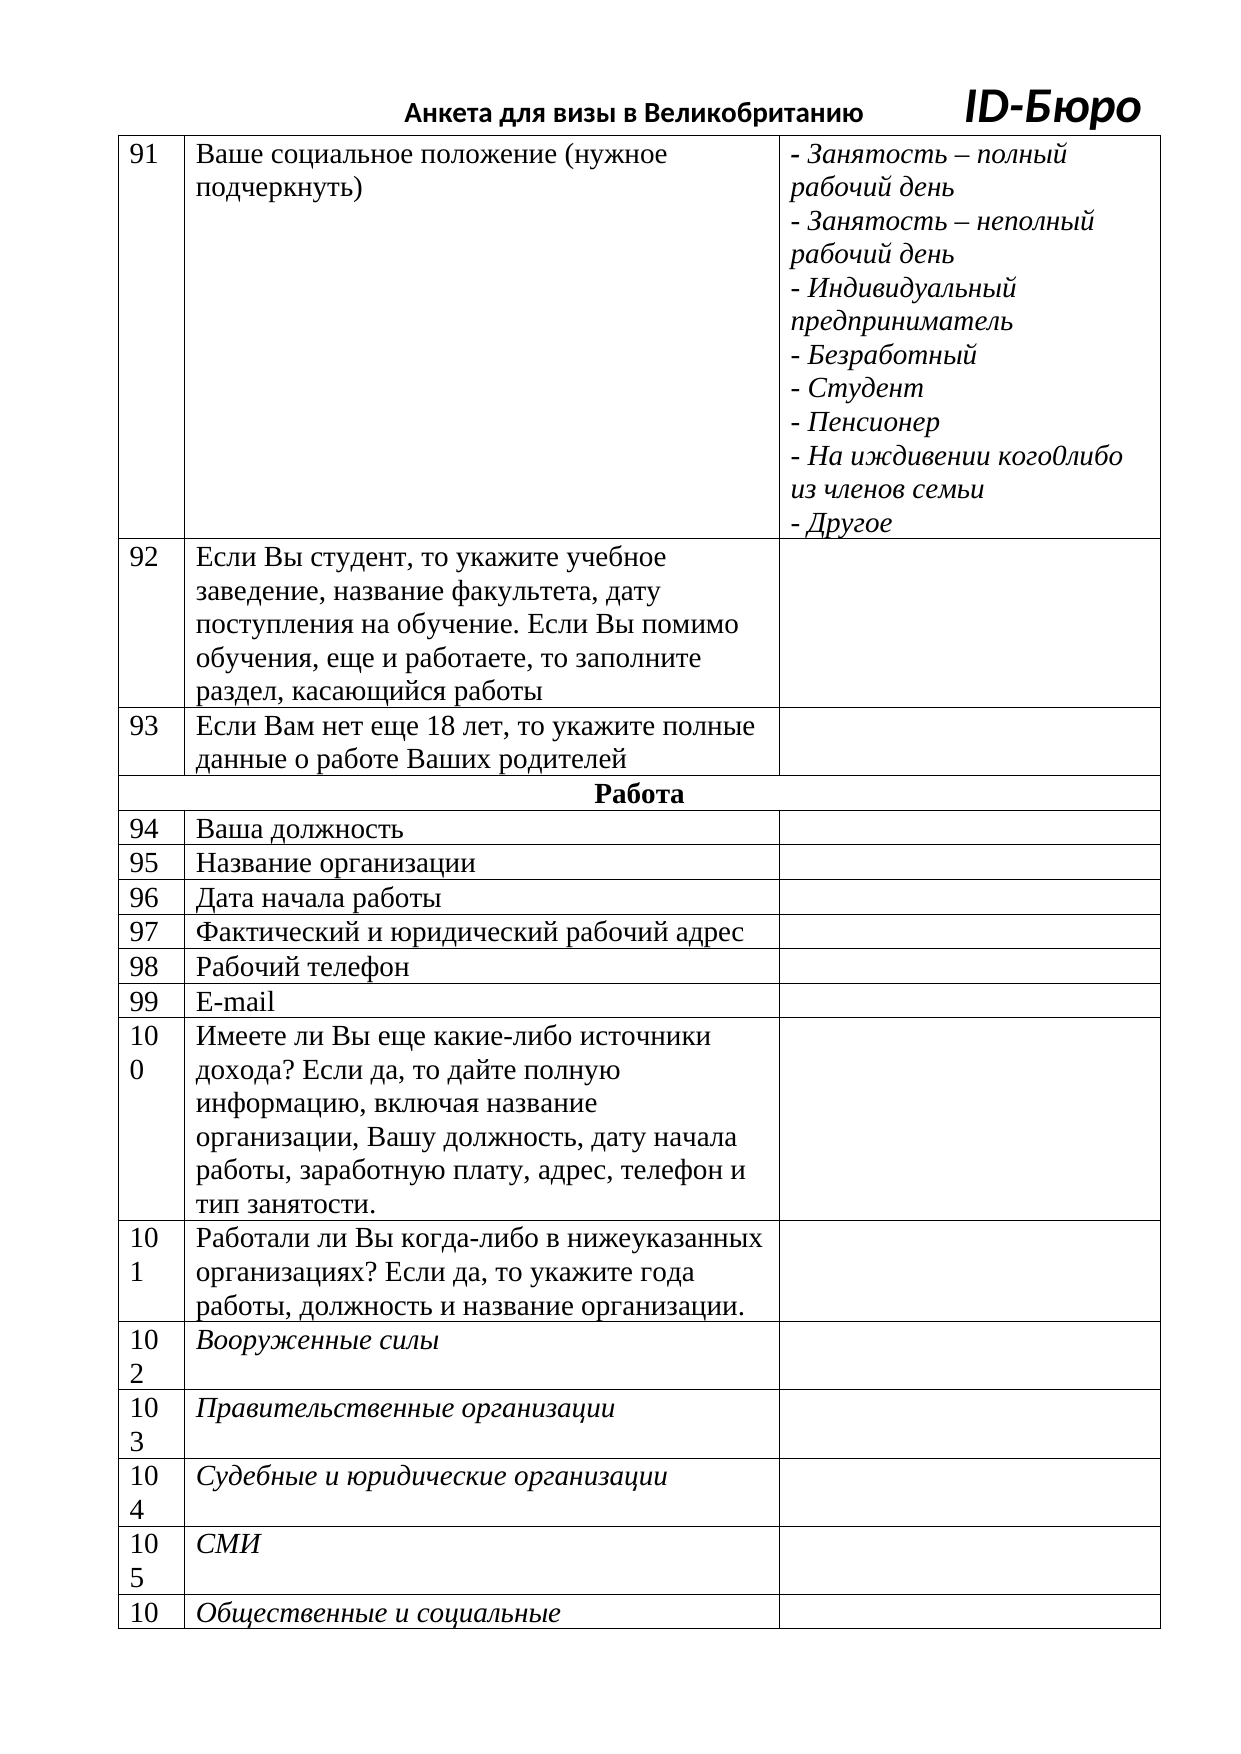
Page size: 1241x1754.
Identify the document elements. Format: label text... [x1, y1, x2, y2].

table_cell [780, 1595, 1160, 1628]
table_cell 99 [119, 984, 184, 1017]
table_cell 95 [119, 845, 184, 879]
table_cell 104 [119, 1459, 184, 1526]
table_cell - Занятость – полный рабочий день - Занятость – неполный рабочий день - Индивидуальный предприниматель - Безработный - Студент - Пенсионер - На иждивении кого0либо из членов семьи - Другое [780, 136, 1160, 538]
table_cell [780, 1322, 1160, 1389]
table_cell Рабочий телефон [185, 949, 779, 983]
table_cell [780, 915, 1160, 948]
table_cell Название организации [185, 845, 779, 879]
table_cell Ваша должность [185, 811, 779, 844]
table_cell Фактический и юридический рабочий адрес [185, 915, 779, 948]
table_cell Если Вам нет еще 18 лет, то укажите полные данные о работе Ваших родителей [185, 708, 779, 775]
table_cell 91 [119, 136, 184, 538]
table_cell [780, 1390, 1160, 1457]
table_cell Если Вы студент, то укажите учебное заведение, название факультета, дату поступления на обучение. Если Вы помимо обучения, еще и работаете, то заполните раздел, касающийся работы [185, 539, 779, 707]
table_cell 100 [119, 1018, 184, 1219]
table_cell СМИ [185, 1527, 779, 1594]
table_cell [780, 880, 1160, 913]
table_cell Работа [119, 776, 1160, 810]
table_cell 93 [119, 708, 184, 775]
table_cell Имеете ли Вы еще какие-либо источники дохода? Если да, то дайте полную информацию, включая название организации, Вашу должность, дату начала работы, заработную плату, адрес, телефон и тип занятости. [185, 1018, 779, 1219]
table_cell E-mail [185, 984, 779, 1017]
table_cell Работали ли Вы когда-либо в нижеуказанных организациях? Если да, то укажите года работы, должность и название организации. [185, 1221, 779, 1321]
table_cell [780, 984, 1160, 1017]
table_cell Судебные и юридические организации [185, 1459, 779, 1526]
table_cell [780, 811, 1160, 844]
table_cell [780, 708, 1160, 775]
table_cell 106 [119, 1595, 184, 1628]
table_cell 94 [119, 811, 184, 844]
table_cell 98 [119, 949, 184, 983]
table_cell 102 [119, 1322, 184, 1389]
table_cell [185, 1595, 779, 1628]
table_cell 103 [119, 1390, 184, 1457]
table_cell [780, 1018, 1160, 1219]
table_cell 105 [119, 1527, 184, 1594]
table_cell 101 [119, 1221, 184, 1321]
table_cell Ваше социальное положение (нужное подчеркнуть) [185, 136, 779, 538]
table_cell [780, 1221, 1160, 1321]
table_cell Дата начала работы [185, 880, 779, 913]
table_cell [780, 539, 1160, 707]
table_cell [780, 1527, 1160, 1594]
table_cell Правительственные организации [185, 1390, 779, 1457]
table_cell [780, 845, 1160, 879]
table_cell [780, 949, 1160, 983]
table_cell Вооруженные силы [185, 1322, 779, 1389]
table_cell 92 [119, 539, 184, 707]
table_cell [780, 1459, 1160, 1526]
table_cell 96 [119, 880, 184, 913]
table_cell 97 [119, 915, 184, 948]
